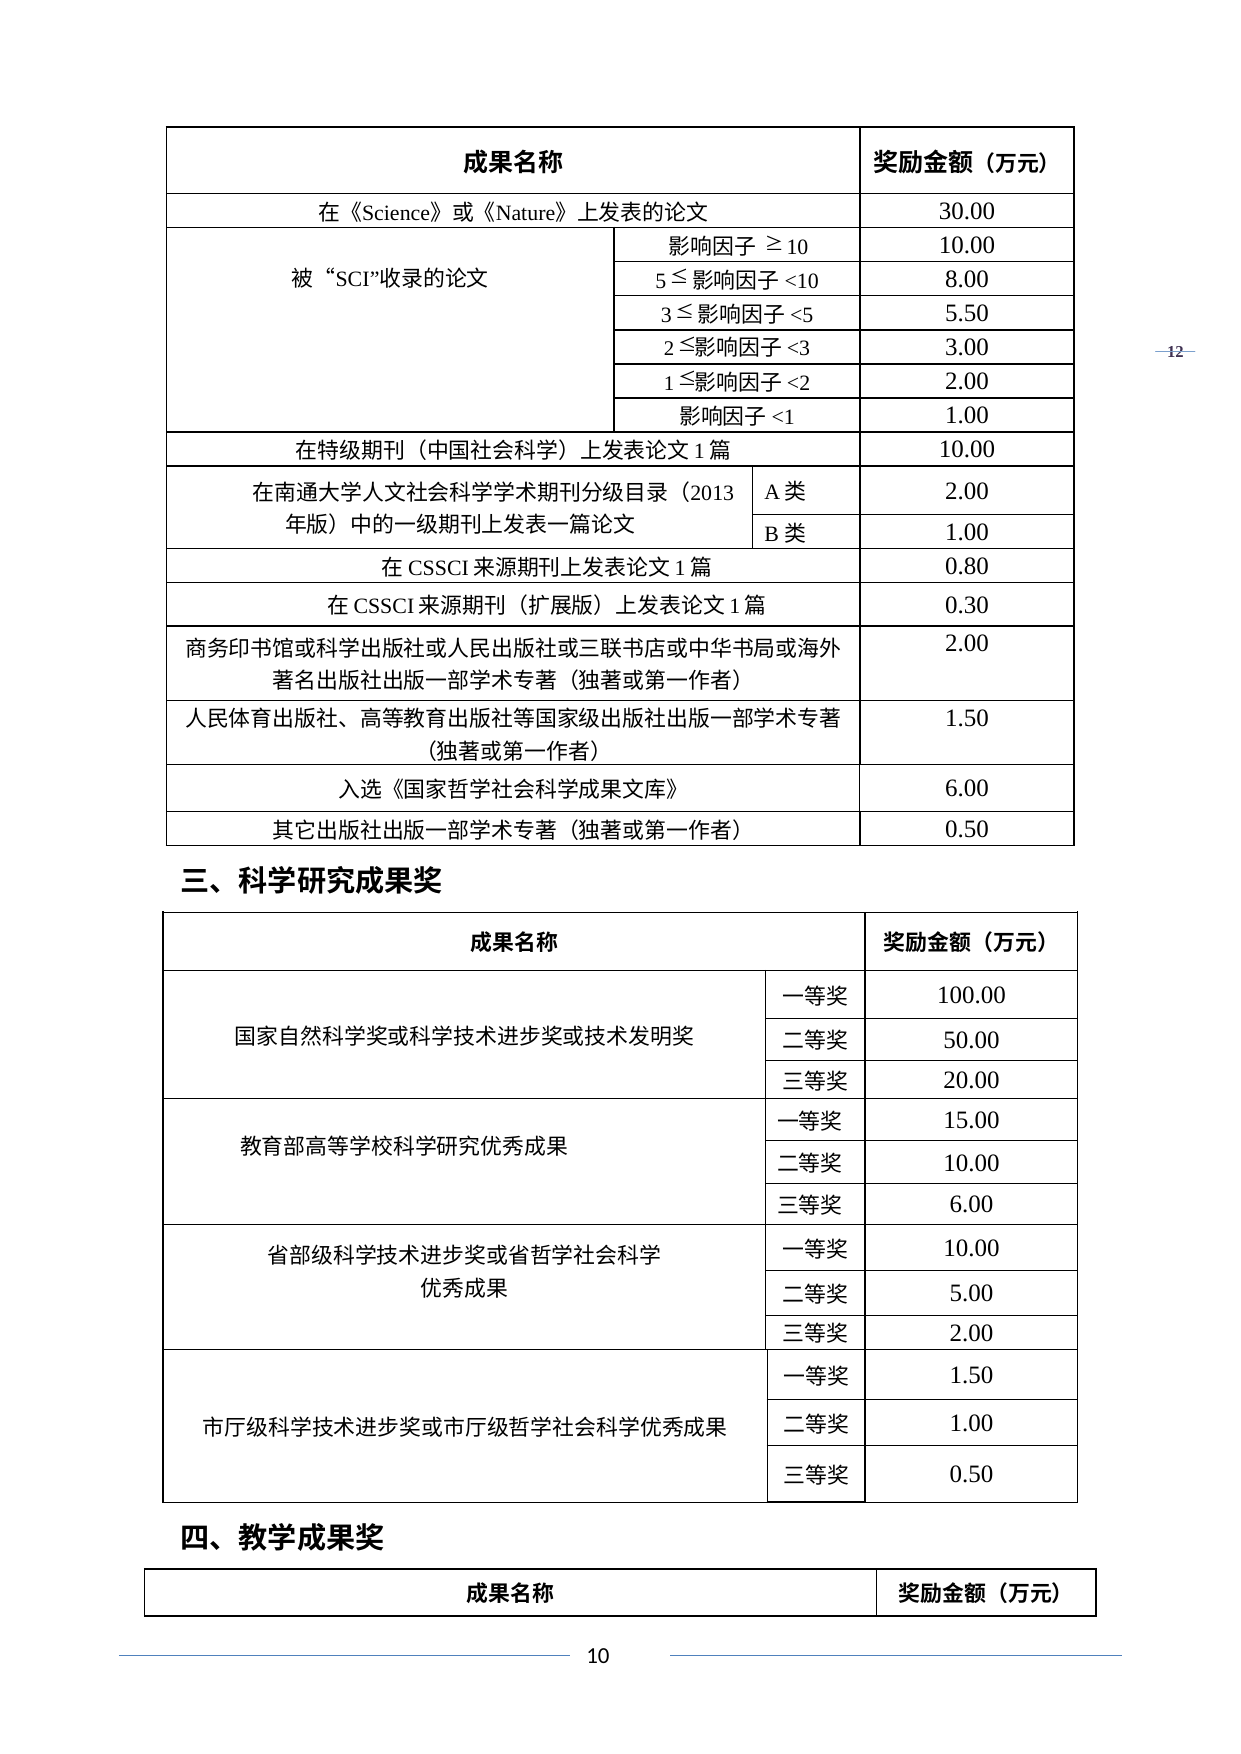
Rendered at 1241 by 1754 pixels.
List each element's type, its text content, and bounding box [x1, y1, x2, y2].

table_cell 影响因子 10 [615, 228, 859, 261]
table_cell 一等奖 [768, 1350, 864, 1399]
table_cell 三等奖 [766, 1316, 864, 1349]
table_header 奖励金额（万元） [877, 1570, 1095, 1615]
table_cell 被“SCI”收录的论文 [167, 228, 613, 431]
table_cell 100.00 [866, 971, 1077, 1018]
table_cell 0.30 [861, 583, 1073, 625]
table_cell 1.00 [861, 515, 1073, 548]
table_cell 教育部高等学校科学研究优秀成果 [164, 1099, 765, 1224]
table_cell 1.50 [866, 1350, 1077, 1399]
table_cell 2.00 [861, 467, 1073, 513]
table_cell 二等奖 [766, 1141, 864, 1183]
table_cell 1.50 [861, 701, 1073, 764]
table_cell 1影响因子 <2 [615, 365, 859, 397]
table_cell 10.00 [861, 228, 1073, 261]
table_cell 在CSSCI来源期刊上发表论文1篇 [167, 549, 859, 582]
table_cell 其它出版社出版一部学术专著（独著或第一作者） [167, 812, 859, 845]
table_cell 5.00 [866, 1271, 1077, 1314]
table_cell 3.00 [861, 331, 1073, 363]
table_cell 8.00 [861, 262, 1073, 295]
table_cell 三等奖 [766, 1184, 864, 1224]
table_cell 1.00 [866, 1400, 1077, 1445]
table_cell 一等奖 [766, 1099, 864, 1140]
table_header 成果名称 [164, 913, 864, 970]
table_cell 0.80 [861, 549, 1073, 582]
table_cell 2.00 [861, 627, 1073, 700]
table_cell 在《Science》或《Nature》上发表的论文 [167, 194, 859, 227]
table_header 成果名称 [145, 1570, 876, 1615]
table_cell 2影响因子 <3 [615, 331, 859, 363]
table_header 奖励金额（万元） [866, 913, 1077, 970]
table_cell 一等奖 [766, 971, 864, 1018]
table_cell 15.00 [866, 1099, 1077, 1140]
table_cell 0.50 [866, 1446, 1077, 1501]
table_cell 20.00 [866, 1061, 1077, 1098]
table_cell 0.50 [861, 812, 1073, 845]
table_cell 人民体育出版社、高等教育出版社等国家级出版社出版一部学术专著（独著或第一作者） [167, 701, 859, 764]
table_cell 6.00 [866, 1184, 1077, 1224]
table_cell 国家自然科学奖或科学技术进步奖或技术发明奖 [164, 971, 765, 1098]
table_cell 1.00 [861, 399, 1073, 431]
table_cell 2.00 [861, 365, 1073, 397]
table_cell 50.00 [866, 1019, 1077, 1060]
table_cell 市厅级科学技术进步奖或市厅级哲学社会科学优秀成果 [164, 1350, 767, 1501]
table_cell 一等奖 [766, 1225, 864, 1270]
table_cell 在CSSCI来源期刊（扩展版）上发表论文1篇 [167, 583, 859, 625]
table_cell 影响因子 <1 [615, 399, 859, 431]
table_cell 二等奖 [768, 1400, 864, 1445]
text 三、科学研究成果奖 [130, 846, 1110, 911]
table_cell 在特级期刊（中国社会科学）上发表论文1篇 [167, 433, 859, 465]
table_cell 10.00 [866, 1141, 1077, 1183]
table_cell 5 影响因子 <10 [615, 262, 859, 295]
table_cell 商务印书馆或科学出版社或人民出版社或三联书店或中华书局或海外著名出版社出版一部学术专著（独著或第一作者） [167, 627, 859, 700]
table_cell 省部级科学技术进步奖或省哲学社会科学 优秀成果 [164, 1225, 765, 1349]
table_cell 在南通大学人文社会科学学术期刊分级目录（2013年版）中的一级期刊上发表一篇论文 [167, 467, 752, 548]
table_cell 入选《国家哲学社会科学成果文库》 [167, 765, 859, 811]
table_cell 6.00 [860, 765, 1073, 811]
table_cell B 类 [753, 515, 859, 548]
text 四、教学成果奖 [130, 1503, 1110, 1568]
table_cell 三等奖 [768, 1446, 864, 1501]
table_cell 5.50 [861, 296, 1073, 329]
table_cell 10.00 [866, 1225, 1077, 1270]
table_header 成果名称 [167, 128, 859, 193]
table_cell 3 影响因子 <5 [615, 296, 859, 329]
table_cell 10.00 [861, 433, 1073, 465]
table_cell A类 [753, 467, 859, 513]
table_cell 二等奖 [766, 1019, 864, 1060]
table_cell 30.00 [861, 194, 1073, 227]
table_cell 二等奖 [766, 1271, 864, 1314]
table_cell 三等奖 [766, 1061, 864, 1098]
table_header 奖励金额（万元） [861, 128, 1073, 193]
table_cell 2.00 [866, 1316, 1077, 1349]
